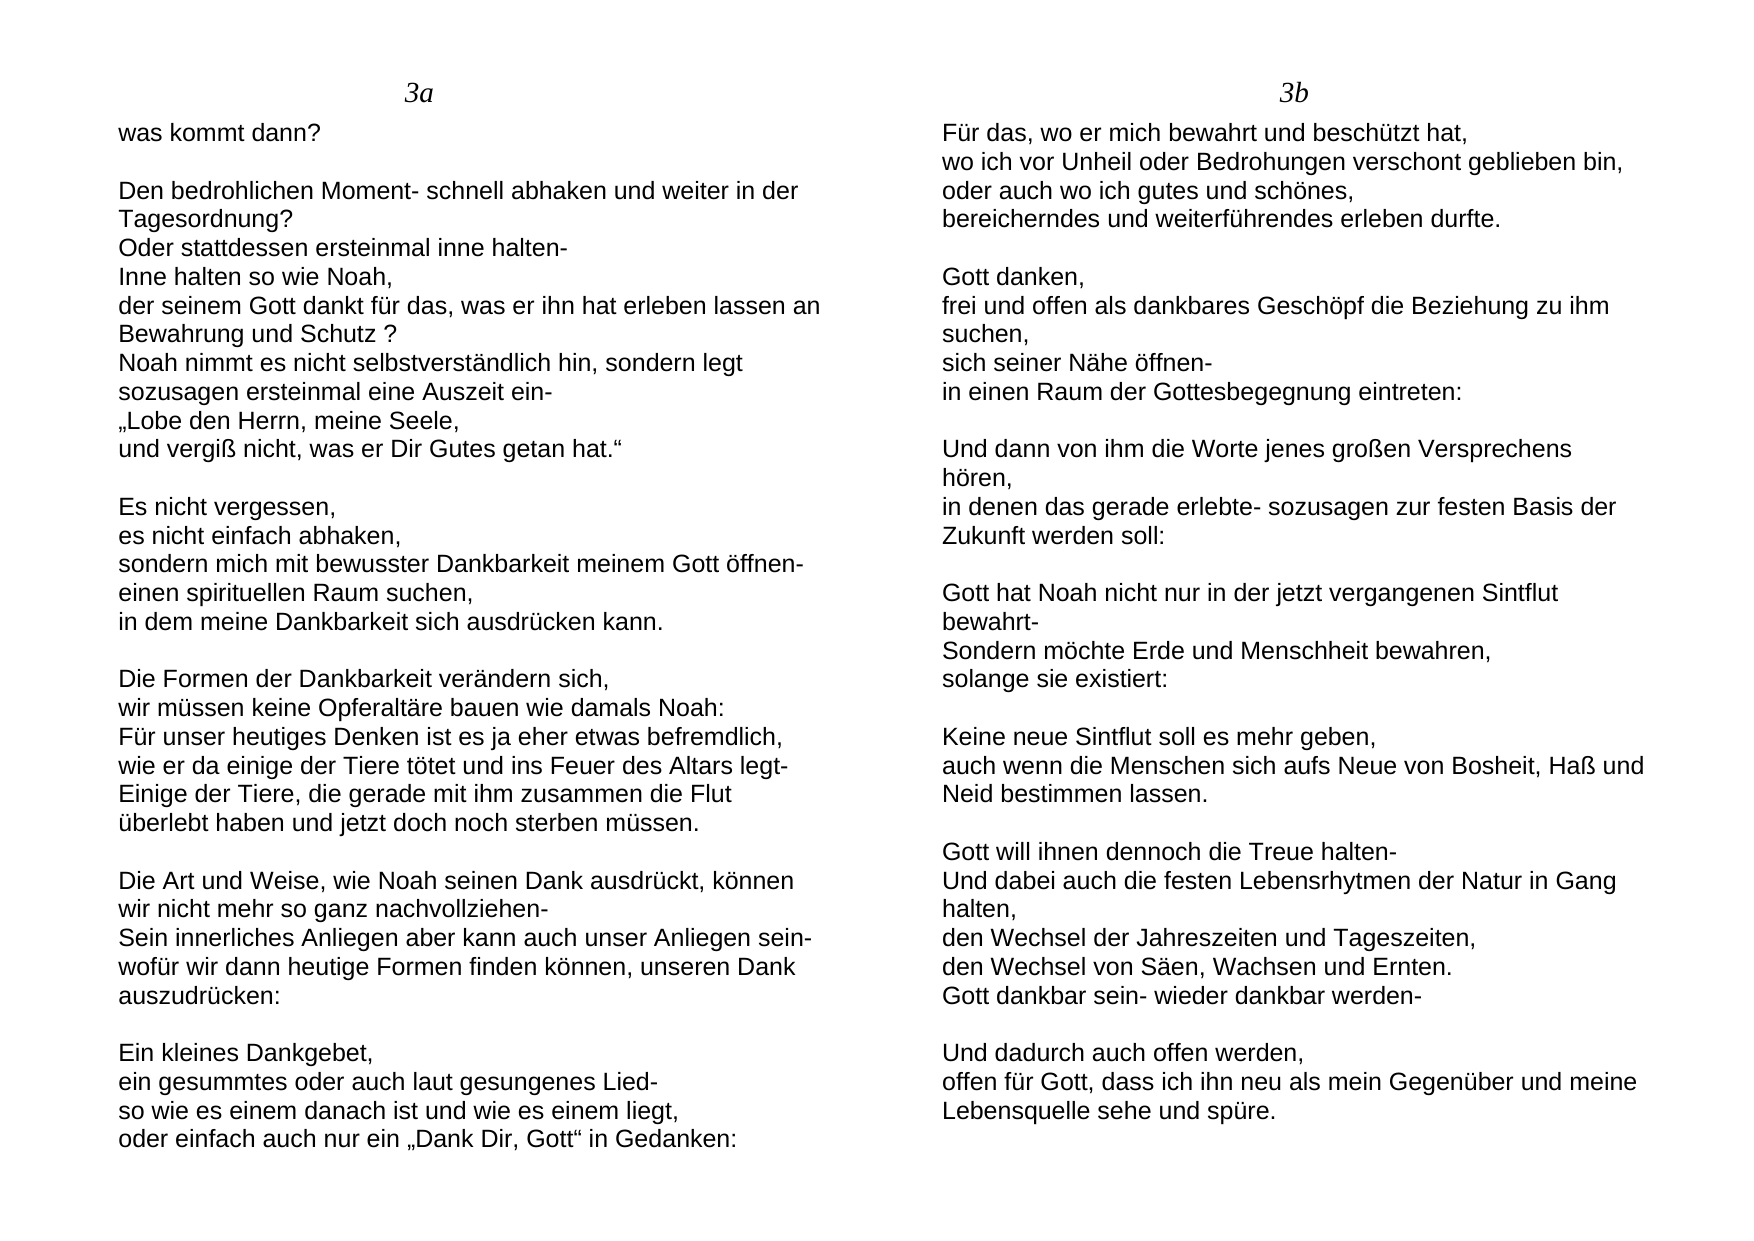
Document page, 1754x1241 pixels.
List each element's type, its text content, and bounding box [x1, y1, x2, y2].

text Ein kleines Dankgebet, [118, 1038, 824, 1067]
text Für unser heutiges Denken ist es ja eher etwas befremdlich, wie er da einige der Tiere tötet und ins Feuer des Altars legt- [118, 722, 824, 779]
text ein gesummtes oder auch laut gesungenes Lied- [118, 1067, 824, 1096]
text und vergiß nicht, was er Dir Gutes getan hat.“ [118, 434, 824, 463]
text der seinem Gott dankt für das, was er ihn hat erleben lassen an Bewahrung und Schutz ? [118, 291, 824, 348]
text Gott danken, [942, 262, 1648, 291]
text Für das, wo er mich bewahrt und beschützt hat, [942, 118, 1648, 147]
text „Lobe den Herrn, meine Seele, [118, 406, 824, 434]
text Und dadurch auch offen werden, [942, 1038, 1648, 1067]
text Einige der Tiere, die gerade mit ihm zusammen die Flut überlebt haben und jetzt doch noch sterben müssen. [118, 779, 824, 837]
text was kommt dann? [118, 118, 824, 147]
text sich seiner Nähe öffnen- [942, 348, 1648, 377]
text in einen Raum der Gottesbegegnung eintreten: [942, 377, 1648, 406]
text solange sie existiert: [942, 664, 1648, 693]
text Und dabei auch die festen Lebensrhytmen der Natur in Gang halten, [942, 866, 1648, 923]
text bereicherndes und weiterführendes erleben durfte. [942, 204, 1648, 233]
text Gott will ihnen dennoch die Treue halten- [942, 837, 1648, 866]
text in denen das gerade erlebte- sozusagen zur festen Basis der Zukunft werden soll: [942, 492, 1648, 549]
text Keine neue Sintflut soll es mehr geben, [942, 722, 1648, 751]
text wir müssen keine Opferaltäre bauen wie damals Noah: [118, 693, 824, 722]
text wo ich vor Unheil oder Bedrohungen verschont geblieben bin, [942, 147, 1648, 176]
text den Wechsel der Jahreszeiten und Tageszeiten, [942, 923, 1648, 952]
text so wie es einem danach ist und wie es einem liegt, [118, 1096, 824, 1124]
text Oder stattdessen ersteinmal inne halten- [118, 233, 824, 262]
text Sein innerliches Anliegen aber kann auch unser Anliegen sein- wofür wir dann heutige Formen finden können, unseren Dank auszudrücken: [118, 923, 824, 1009]
text frei und offen als dankbares Geschöpf die Beziehung zu ihm suchen, [942, 291, 1648, 348]
text Die Art und Weise, wie Noah seinen Dank ausdrückt, können wir nicht mehr so ganz nachvollziehen- [118, 866, 824, 923]
text Und dann von ihm die Worte jenes großen Versprechens hören, [942, 434, 1648, 492]
text oder einfach auch nur ein „Dank Dir, Gott“ in Gedanken: [118, 1124, 824, 1153]
text Gott dankbar sein- wieder dankbar werden- [942, 981, 1648, 1009]
text Noah nimmt es nicht selbstverständlich hin, sondern legt sozusagen ersteinmal eine Auszeit ein- [118, 348, 824, 406]
text einen spirituellen Raum suchen, [118, 578, 824, 607]
text Es nicht vergessen, [118, 492, 824, 521]
text Sondern möchte Erde und Menschheit bewahren, [942, 636, 1648, 664]
text auch wenn die Menschen sich aufs Neue von Bosheit, Haß und Neid bestimmen lassen. [942, 751, 1648, 808]
text den Wechsel von Säen, Wachsen und Ernten. [942, 952, 1648, 981]
text es nicht einfach abhaken, [118, 521, 824, 549]
text Inne halten so wie Noah, [118, 262, 824, 291]
text oder auch wo ich gutes und schönes, [942, 176, 1648, 204]
text in dem meine Dankbarkeit sich ausdrücken kann. [118, 607, 824, 636]
text sondern mich mit bewusster Dankbarkeit meinem Gott öffnen- [118, 549, 824, 578]
text Gott hat Noah nicht nur in der jetzt vergangenen Sintflut bewahrt- [942, 578, 1648, 636]
text Die Formen der Dankbarkeit verändern sich, [118, 664, 824, 693]
text offen für Gott, dass ich ihn neu als mein Gegenüber und meine Lebensquelle sehe und spüre. [942, 1067, 1648, 1124]
text Den bedrohlichen Moment- schnell abhaken und weiter in der Tagesordnung? [118, 176, 824, 233]
